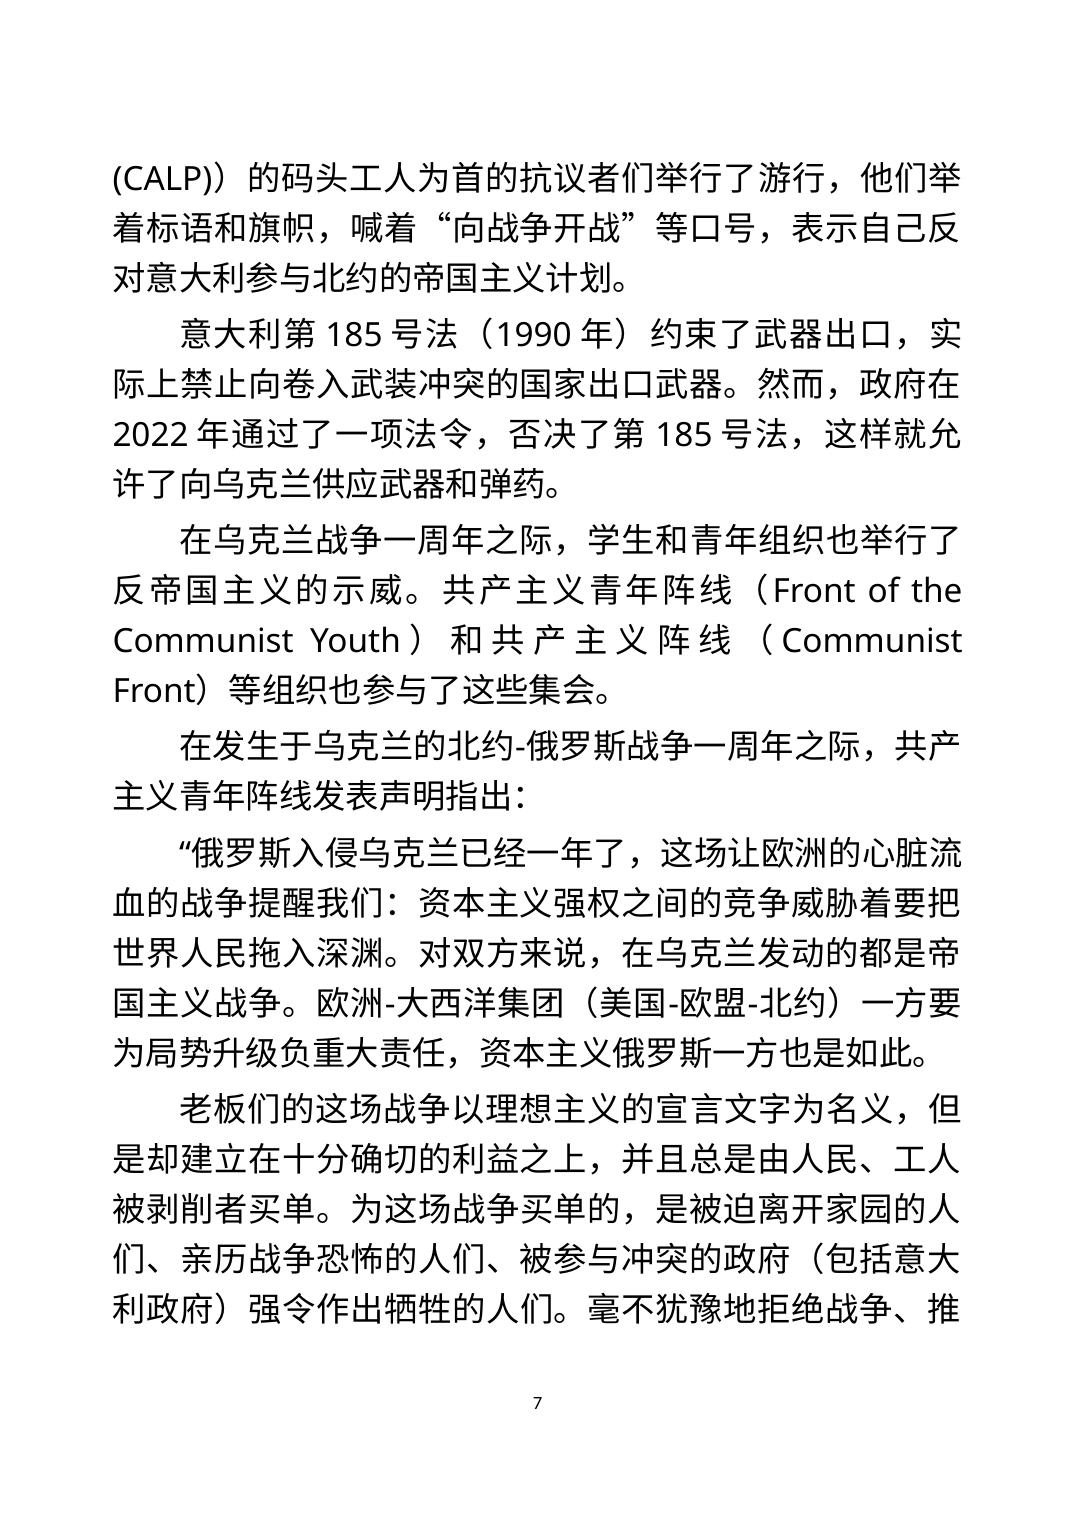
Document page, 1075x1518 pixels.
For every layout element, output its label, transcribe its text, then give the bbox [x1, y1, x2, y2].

text “俄罗斯入侵乌克兰已经一年了，这场让欧洲的心脏流血的战争提醒我们：资本主义强权之间的竞争威胁着要把世界人民拖入深渊。对双方来说，在乌克兰发动的都是帝国主义战争。欧洲-大西洋集团（美国-欧盟-北约）一方要为局势升级负重大责任，资本主义俄罗斯一方也是如此。 [112, 825, 963, 1075]
text 在发生于乌克兰的北约-俄罗斯战争一周年之际，共产主义青年阵线发表声明指出： [112, 719, 963, 819]
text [112, 1081, 963, 1331]
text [112, 150, 963, 300]
text 意大利第185号法（1990年）约束了武器出口，实际上禁止向卷入武装冲突的国家出口武器。然而，政府在2022年通过了一项法令，否决了第185号法，这样就允许了向乌克兰供应武器和弹药。 [112, 306, 963, 506]
text 在乌克兰战争一周年之际，学生和青年组织也举行了反帝国主义的示威。共产主义青年阵线（Front of the Communist Youth）和共产主义阵线（Communist Front）等组织也参与了这些集会。 [112, 512, 963, 712]
